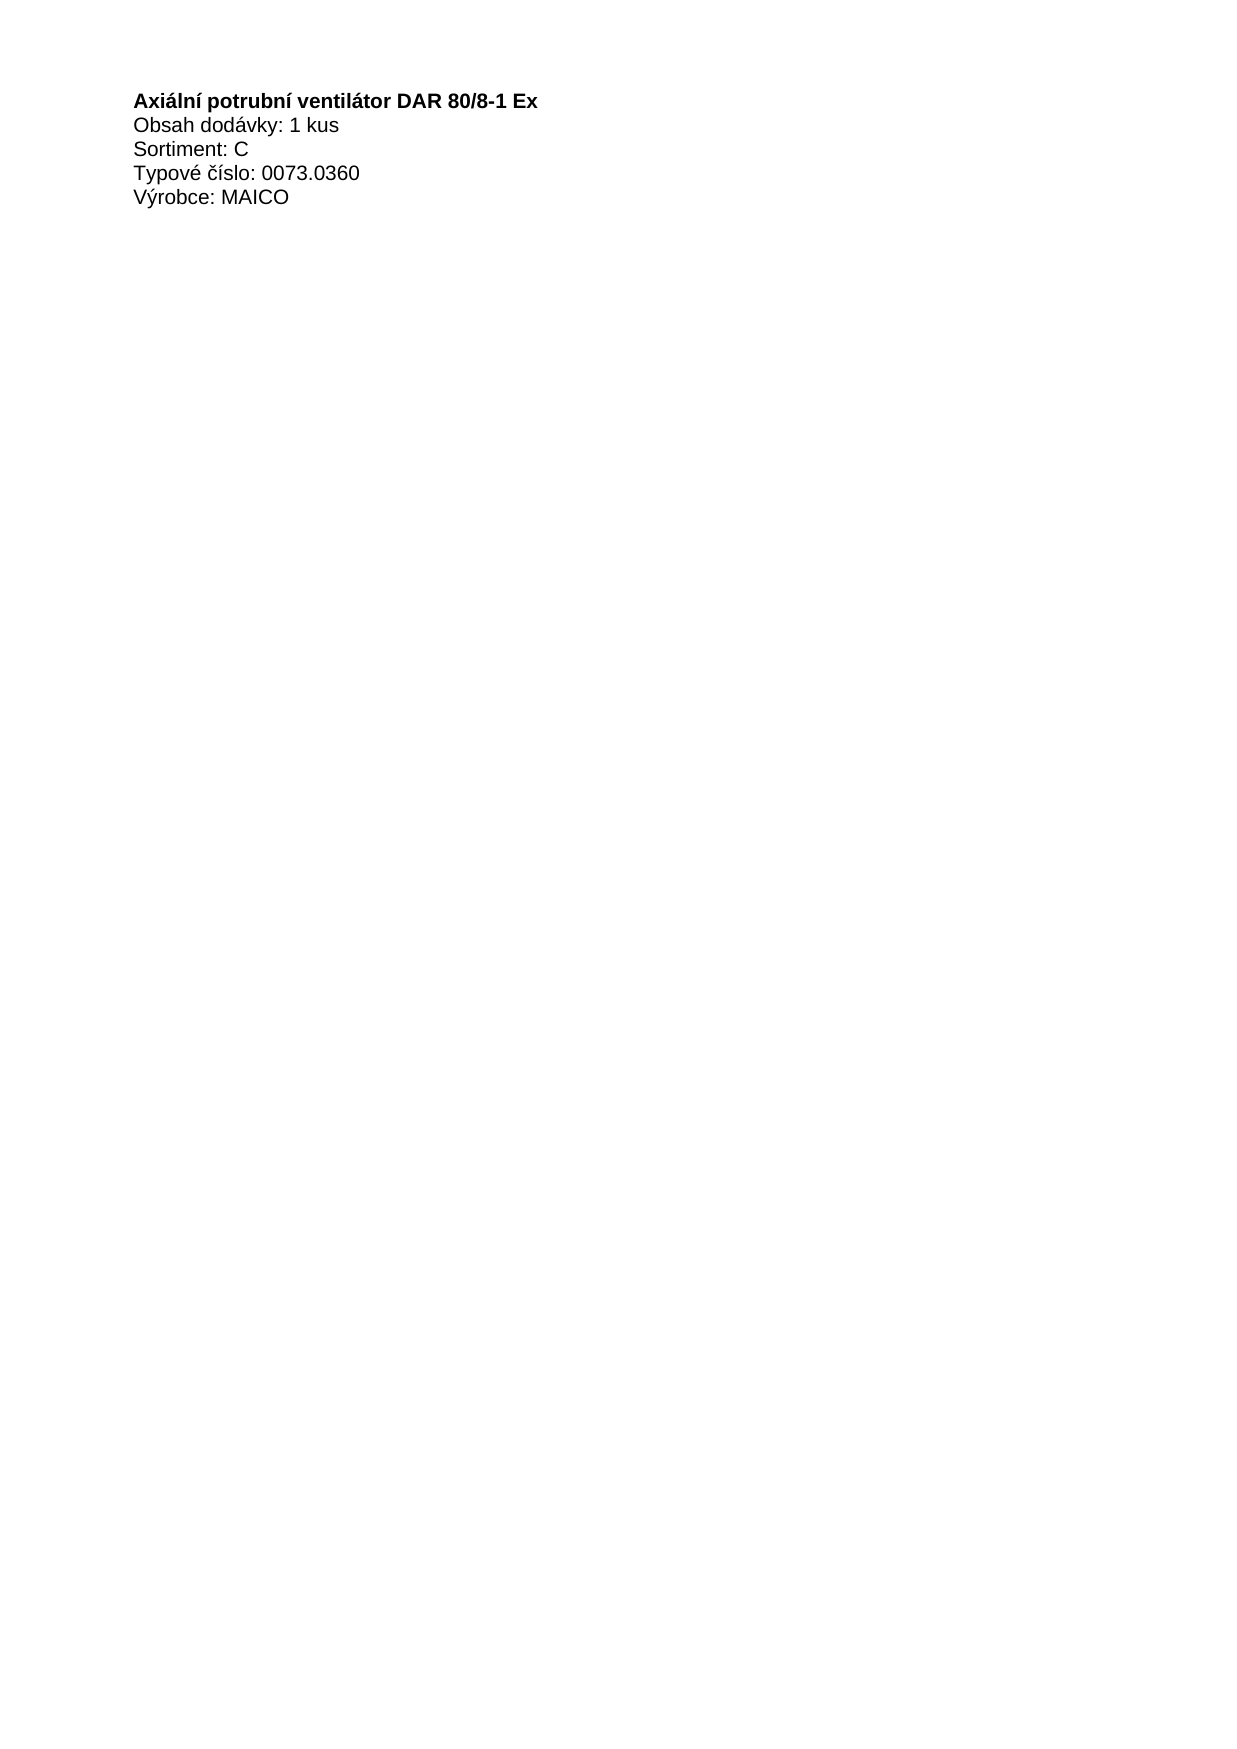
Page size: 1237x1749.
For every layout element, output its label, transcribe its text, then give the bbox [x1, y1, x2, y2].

text Axiální potrubní ventilátor DAR 80/8-1 ExObsah dodávky: 1 kusSortiment: C Typové číslo: 0073.0360Výrobce: MAICO [133, 89, 1148, 208]
